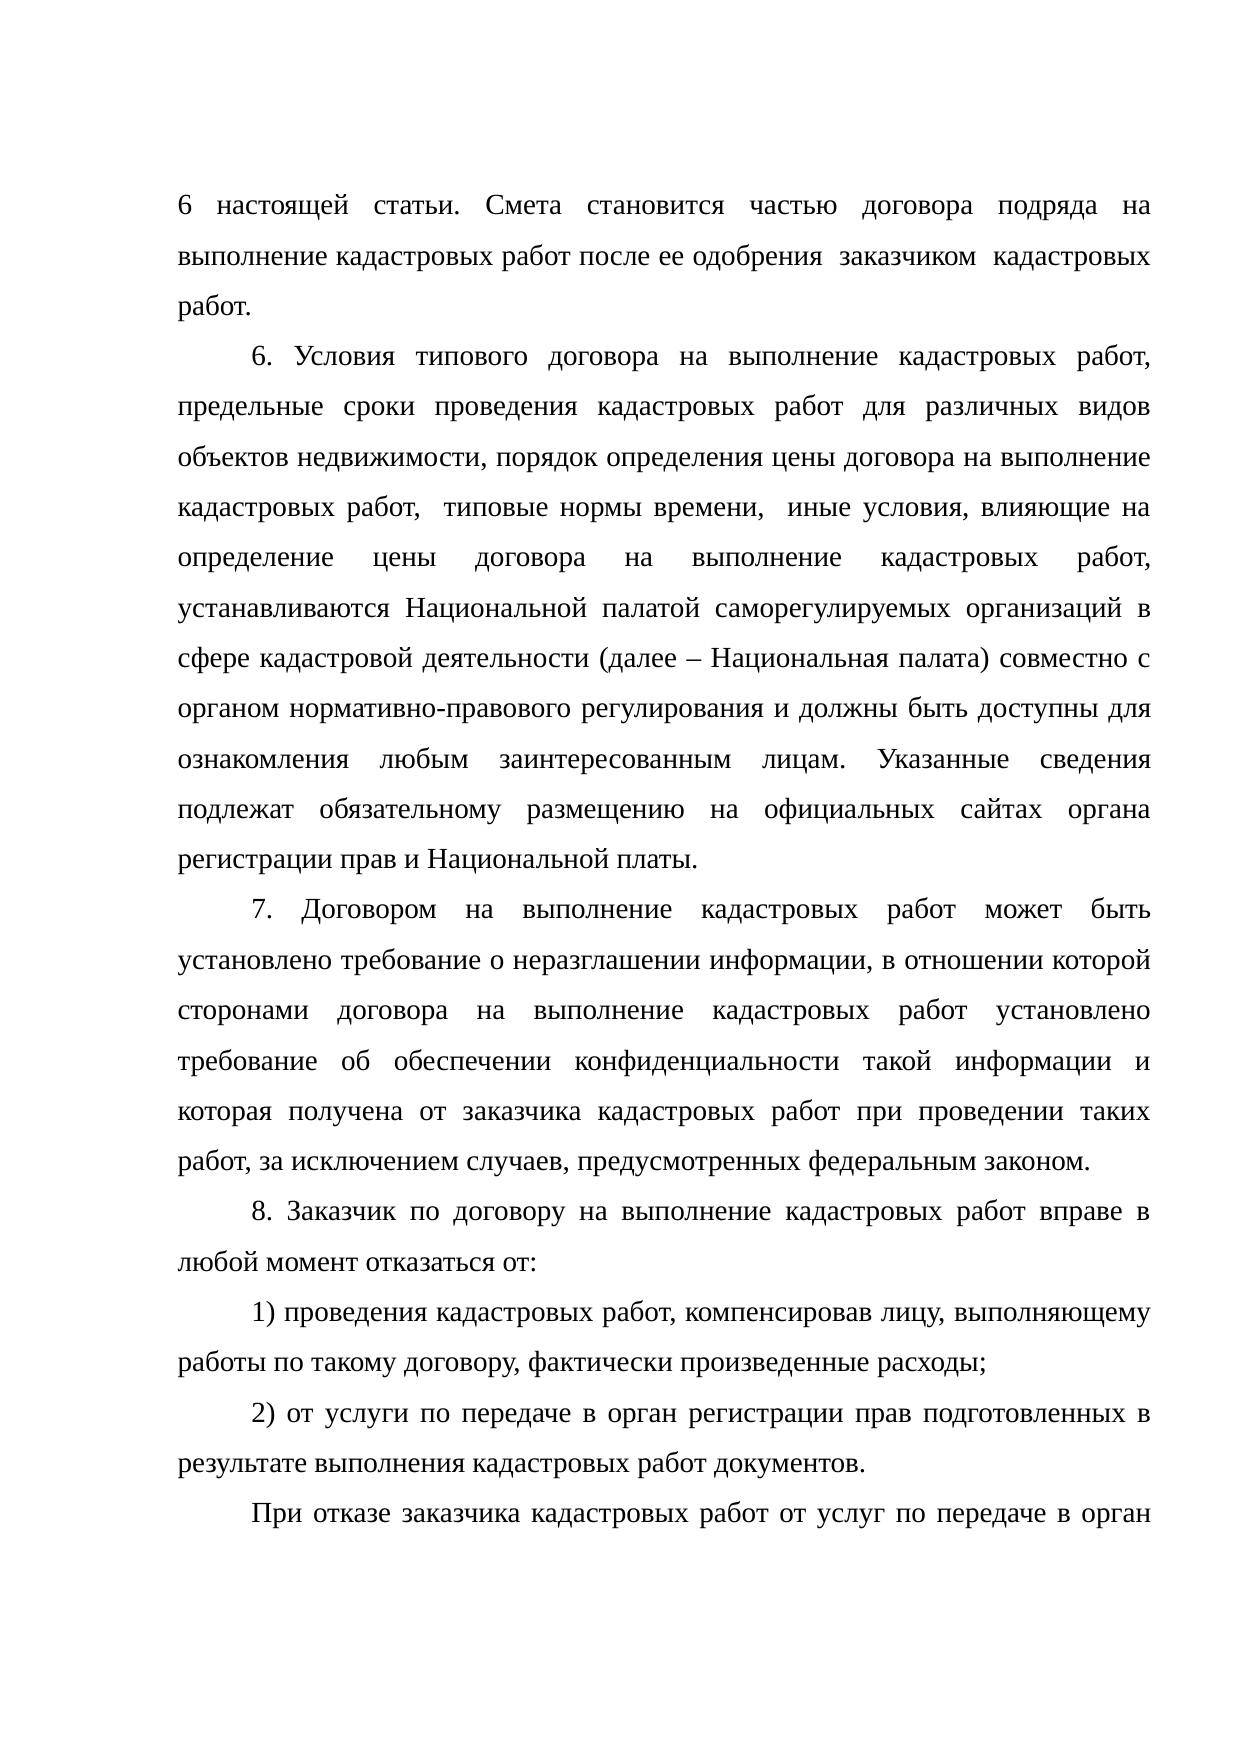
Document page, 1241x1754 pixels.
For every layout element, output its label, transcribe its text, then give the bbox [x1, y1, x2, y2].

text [177, 187, 1152, 321]
text 6. Условия типового договора на выполнение кадастровых работ, предельные сроки проведения кадастровых работ для различных видов объектов недвижимости, порядок определения цены договора на выполнение кадастровых работ, типовые нормы времени, иные условия, влияющие на определение цены договора на выполнение кадастровых работ, устанавливаются Национальной палатой саморегулируемых организаций в сфере кадастровой деятельности (далее – Национальная палата) совместно с органом нормативно-правового регулирования и должны быть доступны для ознакомления любым заинтересованным лицам. Указанные сведения подлежат обязательному размещению на официальных сайтах органа регистрации прав и Национальной платы. [177, 338, 1152, 875]
text 8. Заказчик по договору на выполнение кадастровых работ вправе в любой момент отказаться от: [177, 1193, 1152, 1277]
text 2) от услуги по передаче в орган регистрации прав подготовленных в результате выполнения кадастровых работ документов. [177, 1395, 1152, 1479]
text 1) проведения кадастровых работ, компенсировав лицу, выполняющему работы по такому договору, фактически произведенные расходы; [177, 1294, 1152, 1378]
text 7. Договором на выполнение кадастровых работ может быть установлено требование о неразглашении информации, в отношении которой сторонами договора на выполнение кадастровых работ установлено требование об обеспечении конфиденциальности такой информации и которая получена от заказчика кадастровых работ при проведении таких работ, за исключением случаев, предусмотренных федеральным законом. [177, 892, 1152, 1177]
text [177, 1495, 1152, 1529]
